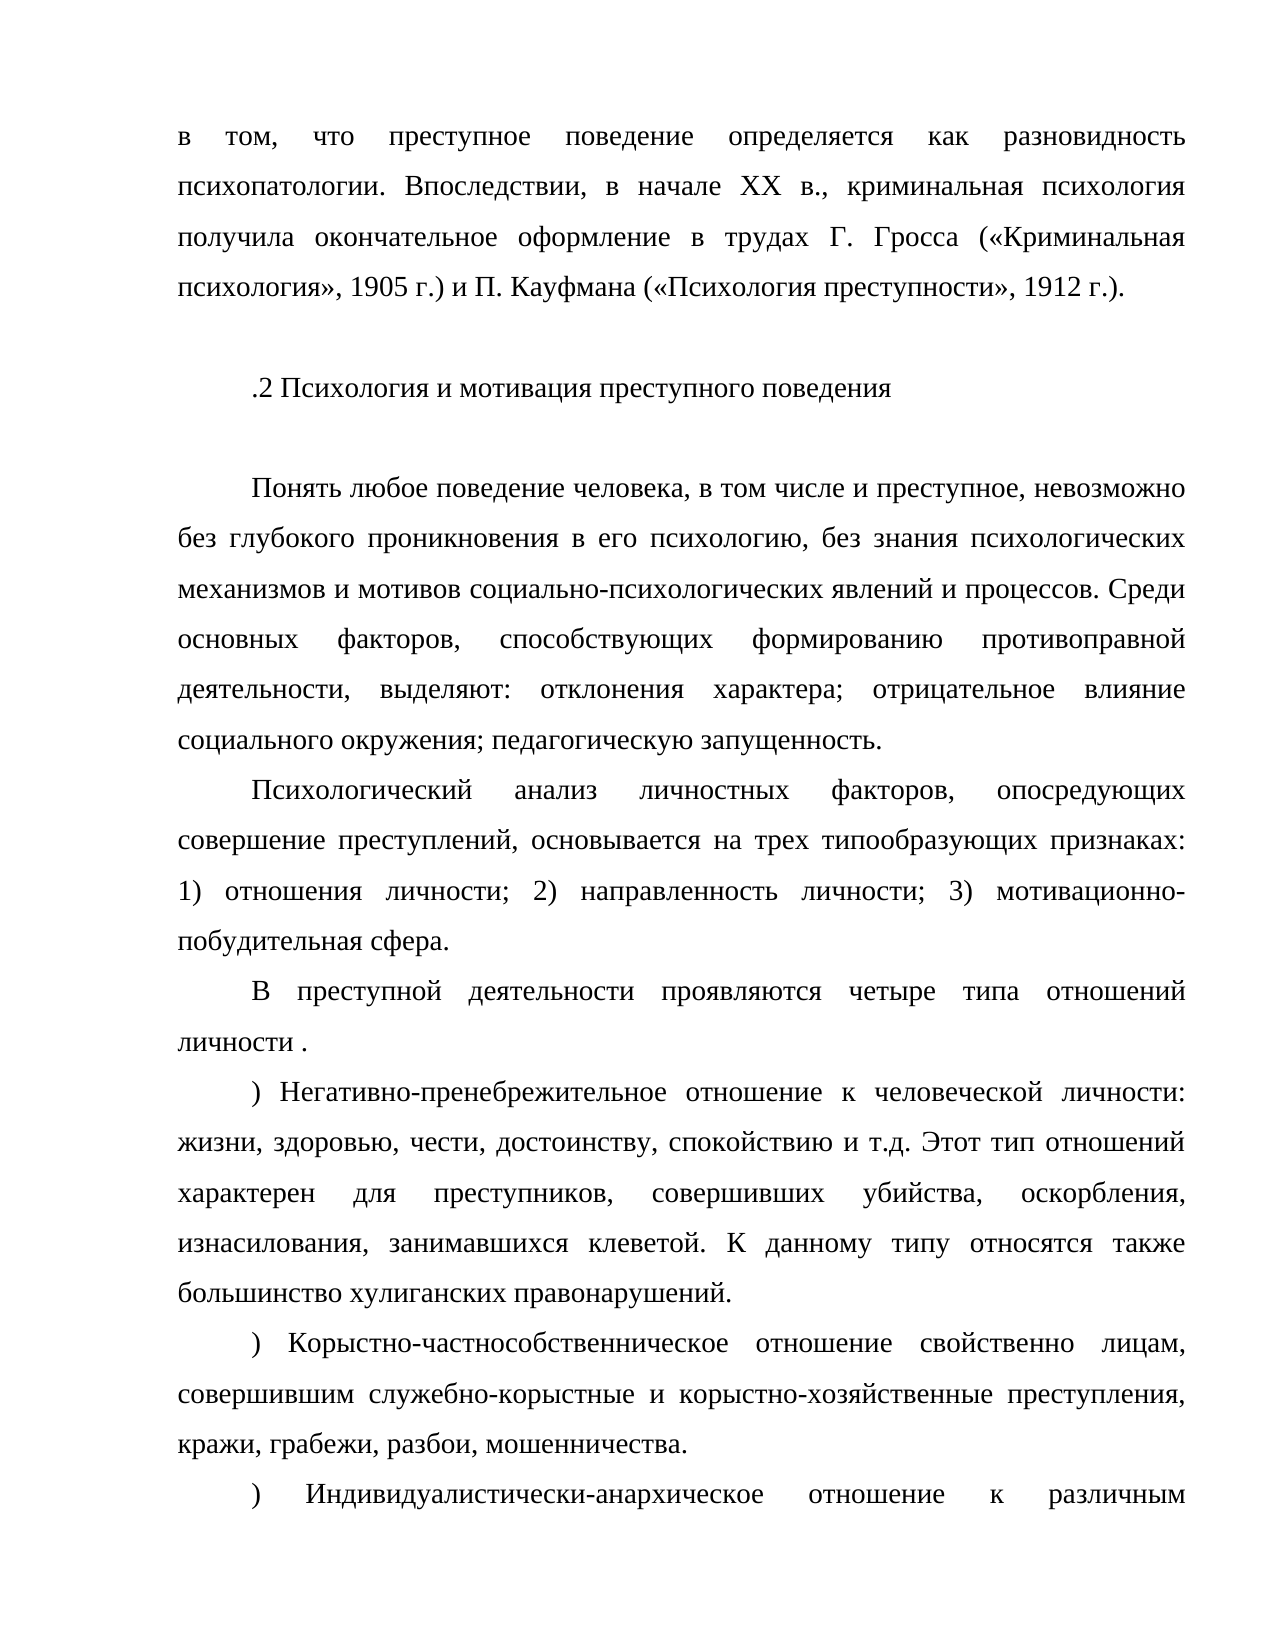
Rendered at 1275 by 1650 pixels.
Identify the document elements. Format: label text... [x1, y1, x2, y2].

text В преступной деятельности проявляются четыре типа отношений личности . [177, 973, 1186, 1057]
text ) Негативно-пренебрежительное отношение к человеческой личности: жизни, здоровью, чести, достоинству, спокойствию и т.д. Этот тип отношений характерен для преступников, совершивших убийства, оскорбления, изнасилования, занимавшихся клеветой. К данному типу относятся также большинство хулиганских правонарушений. [177, 1074, 1186, 1309]
text ) Корыстно-частнособственническое отношение свойственно лицам, совершившим служебно-корыстные и корыстно-хозяйственные преступления, кражи, грабежи, разбои, мошенничества. [177, 1326, 1186, 1460]
text Психологический анализ личностных факторов, опосредующих совершение преступлений, основывается на трех типообразующих признаках: 1) отношения личности; 2) направленность личности; 3) мотивационно-побудительная сфера. [177, 772, 1186, 957]
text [177, 118, 1186, 303]
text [177, 1477, 1186, 1510]
text Понять любое поведение человека, в том числе и преступное, невозможно без глубокого проникновения в его психологию, без знания психологических механизмов и мотивов социально-психологических явлений и процессов. Среди основных факторов, способствующих формированию противоправной деятельности, выделяют: отклонения характера; отрицательное влияние социального окружения; педагогическую запущенность. [177, 470, 1186, 755]
text .2 Психология и мотивация преступного поведения [177, 370, 1186, 403]
